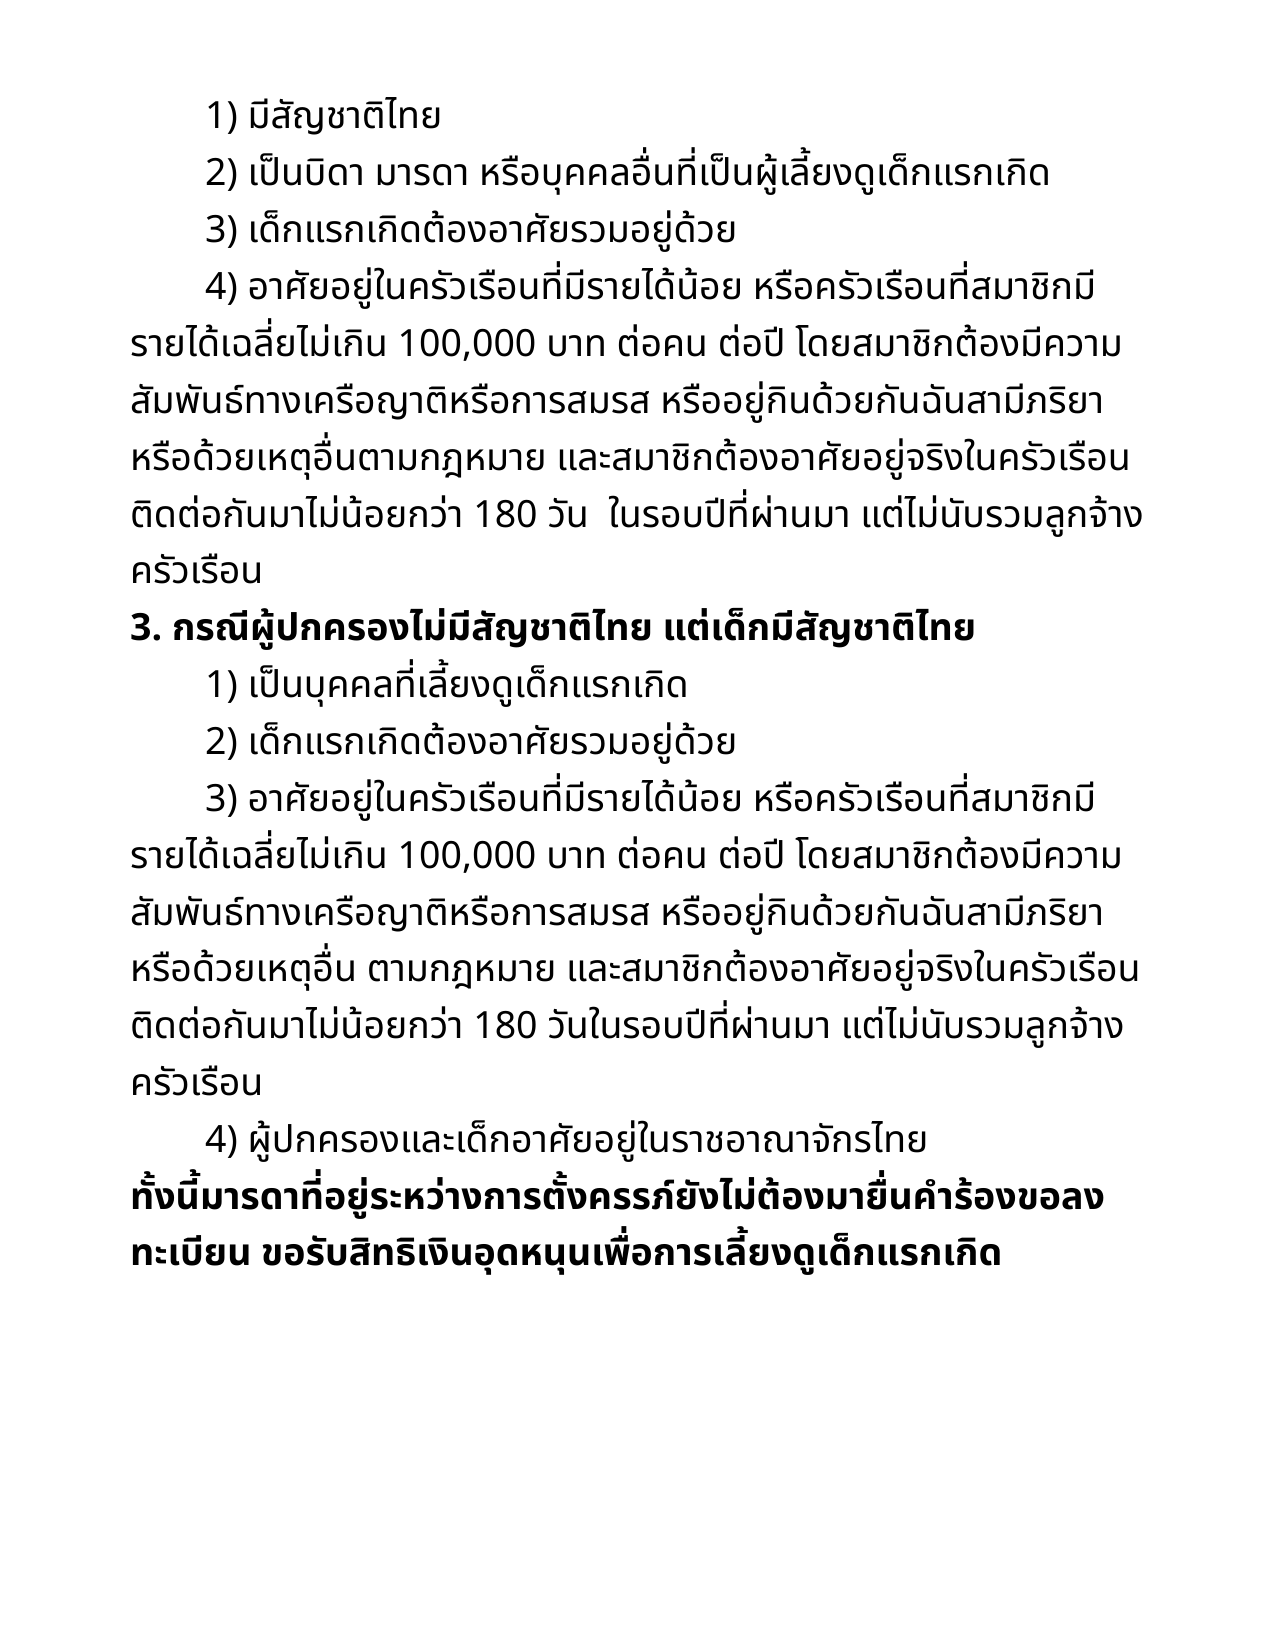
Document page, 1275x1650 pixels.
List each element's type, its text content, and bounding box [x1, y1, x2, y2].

text 3) อาศัยอยู่ในครัวเรือนที่มีรายได้น้อย หรือครัวเรือนที่สมาชิกมีรายได้เฉลี่ยไม่เกิน 100,000 บาท ต่อคน ต่อปี โดยสมาชิกต้องมีความสัมพันธ์ทางเครือญาติหรือการสมรส หรืออยู่กินด้วยกันฉันสามีภริยา หรือด้วยเหตุอื่น ตามกฎหมาย และสมาชิกต้องอาศัยอยู่จริงในครัวเรือนติดต่อกันมาไม่น้อยกว่า 180 วันในรอบปีที่ผ่านมา แต่ไม่นับรวมลูกจ้างครัวเรือน [130, 771, 1145, 1112]
text 2) เด็กแรกเกิดต้องอาศัยรวมอยู่ด้วย [130, 714, 1145, 771]
text 1) เป็นบุคคลที่เลี้ยงดูเด็กแรกเกิด [130, 657, 1145, 714]
text 3. กรณีผู้ปกครองไม่มีสัญชาติไทย แต่เด็กมีสัญชาติไทย [130, 601, 1145, 657]
text ทั้งนี้มารดาที่อยู่ระหว่างการตั้งครรภ์ยังไม่ต้องมายื่นคำร้องขอลงทะเบียน ขอรับสิทธิเงินอุดหนุนเพื่อการเลี้ยงดูเด็กแรกเกิด [130, 1169, 1145, 1283]
text 4) อาศัยอยู่ในครัวเรือนที่มีรายได้น้อย หรือครัวเรือนที่สมาชิกมีรายได้เฉลี่ยไม่เกิน 100,000 บาท ต่อคน ต่อปี โดยสมาชิกต้องมีความสัมพันธ์ทางเครือญาติหรือการสมรส หรืออยู่กินด้วยกันฉันสามีภริยา หรือด้วยเหตุอื่นตามกฎหมาย และสมาชิกต้องอาศัยอยู่จริงในครัวเรือนติดต่อกันมาไม่น้อยกว่า 180 วัน ในรอบปีที่ผ่านมา แต่ไม่นับรวมลูกจ้างครัวเรือน [130, 259, 1145, 601]
text 4) ผู้ปกครองและเด็กอาศัยอยู่ในราชอาณาจักรไทย [130, 1112, 1145, 1169]
text 3) เด็กแรกเกิดต้องอาศัยรวมอยู่ด้วย [130, 203, 1145, 259]
text 2) เป็นบิดา มารดา หรือบุคคลอื่นที่เป็นผู้เลี้ยงดูเด็กแรกเกิด [130, 146, 1145, 203]
text 1) มีสัญชาติไทย [130, 89, 1145, 146]
